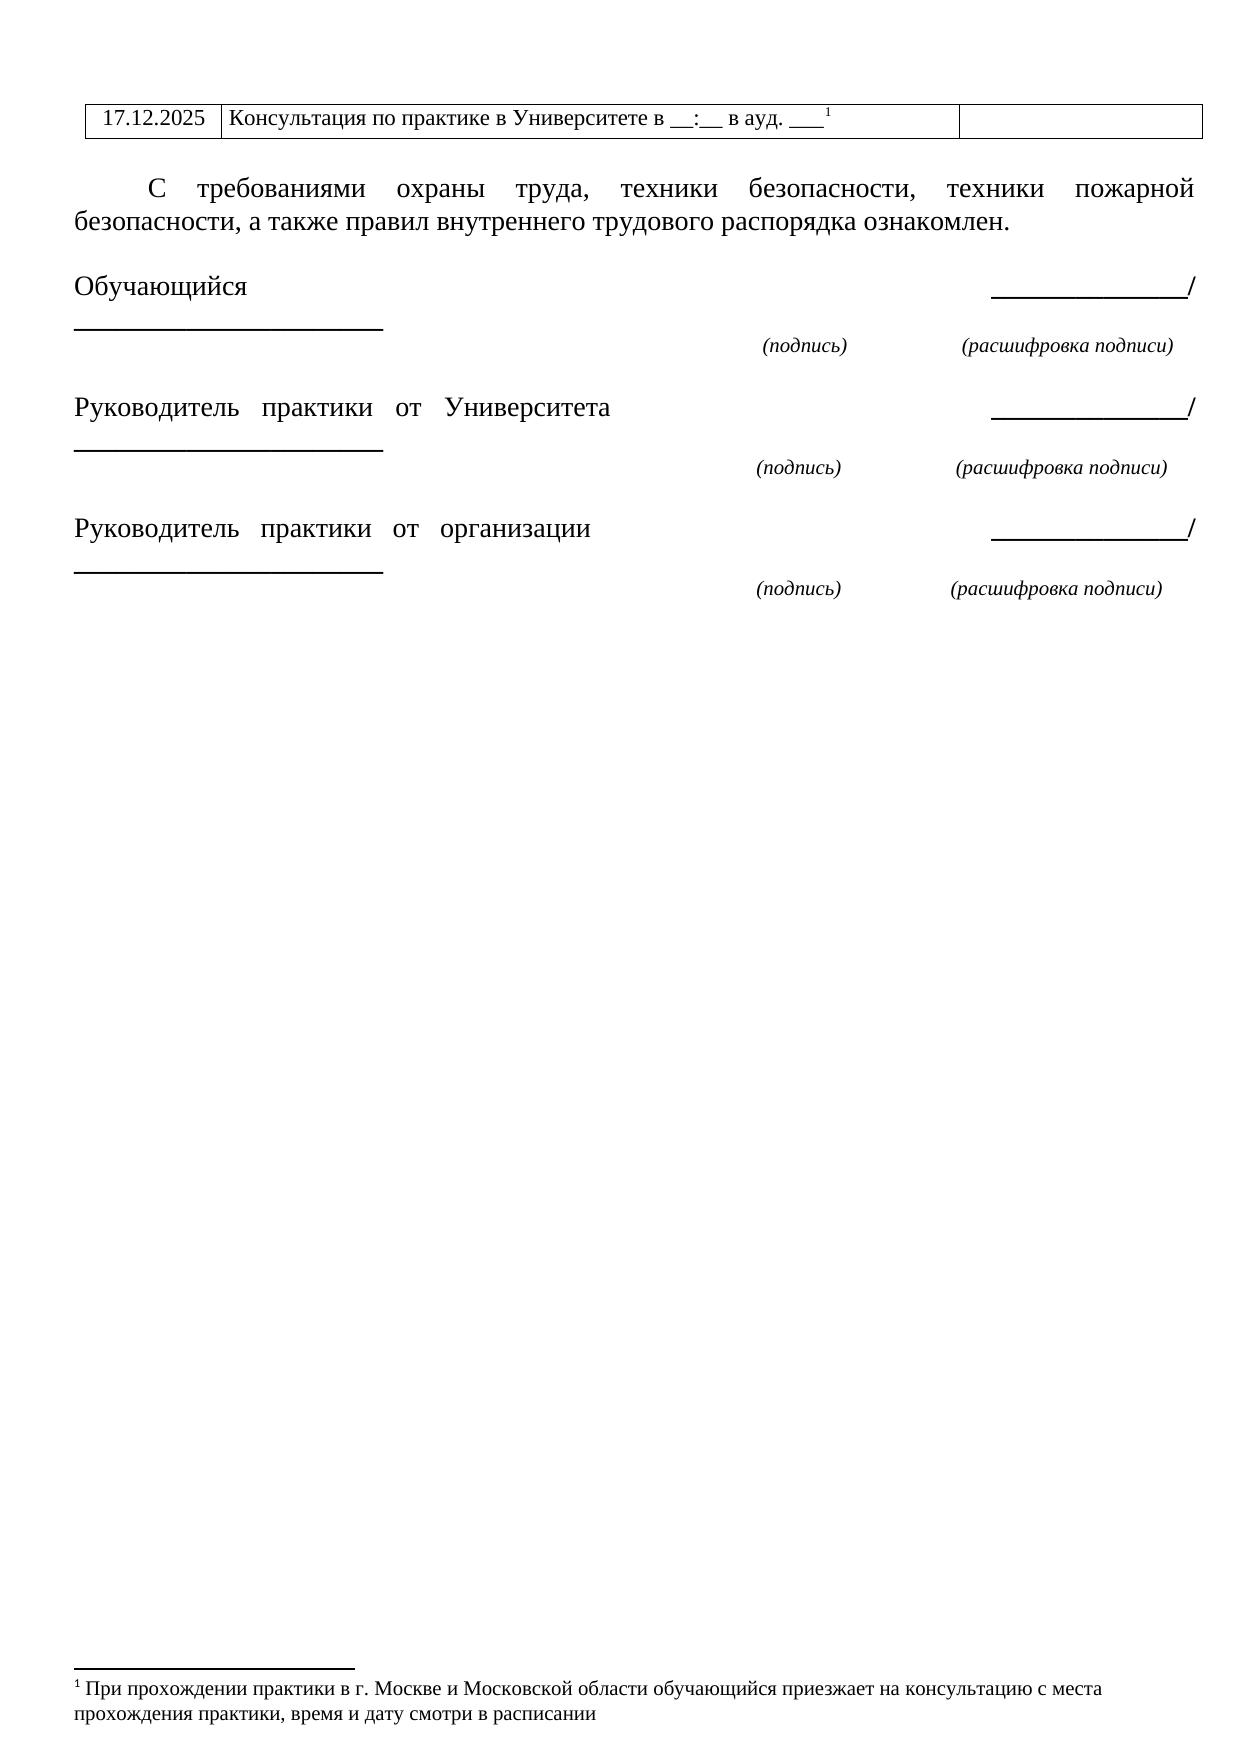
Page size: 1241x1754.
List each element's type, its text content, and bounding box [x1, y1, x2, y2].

table_cell 17.12.2025 [86, 105, 221, 138]
text (подпись) (расшифровка подписи) [74, 333, 1196, 357]
table_cell [960, 105, 1202, 138]
text Руководитель практики от Университета ______________/ ______________________ [74, 390, 1196, 455]
text Обучающийся ______________/ ______________________ [74, 269, 1196, 333]
text (подпись) (расшифровка подписи) [74, 455, 1196, 479]
text С требованиями охраны труда, техники безопасности, техники пожарной безопасности, а также правил внутреннего трудового распорядка ознакомлен. [74, 171, 1196, 236]
text Руководитель практики от организации ______________/ ______________________ [74, 511, 1196, 576]
text (подпись) (расшифровка подписи) [74, 576, 1196, 600]
table_cell Консультация по практике в Университете в __:__ в ауд. ___ [222, 105, 959, 138]
